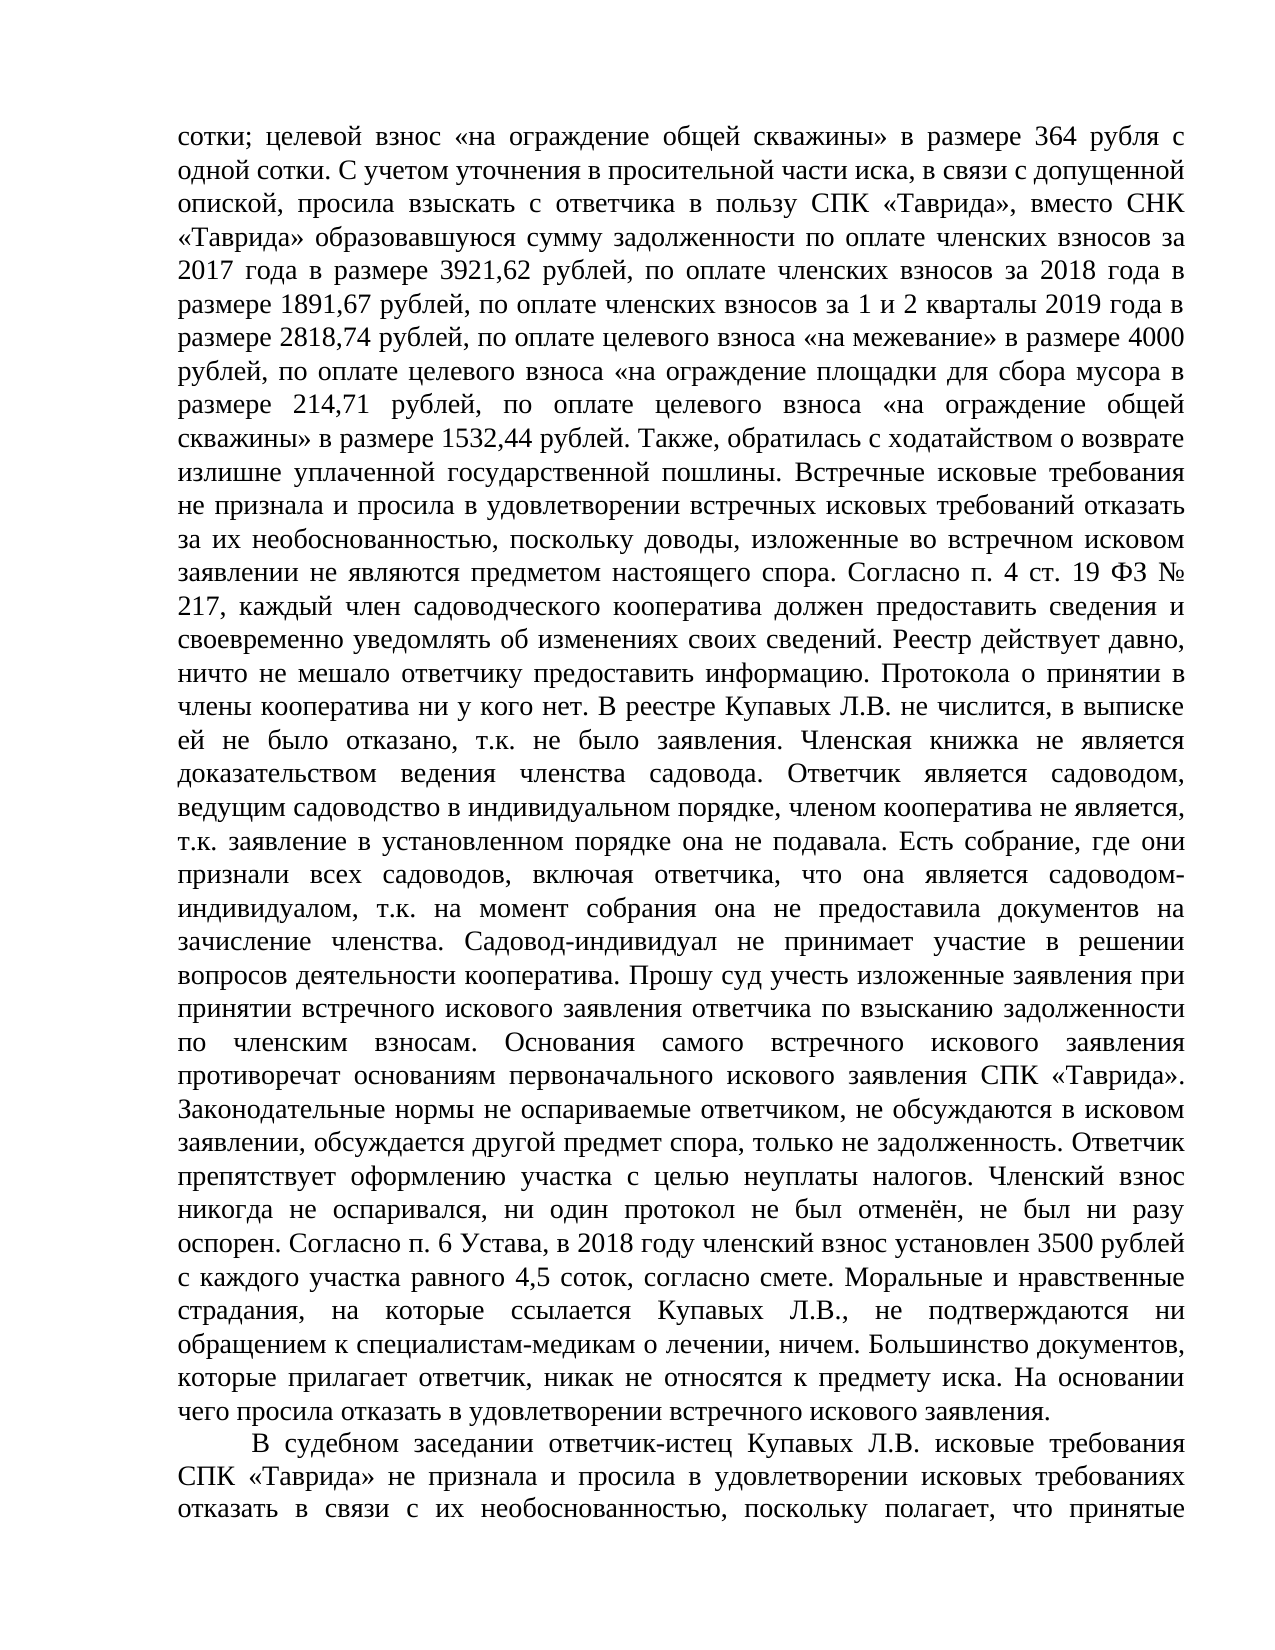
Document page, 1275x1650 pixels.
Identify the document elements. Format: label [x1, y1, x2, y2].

text [177, 118, 1186, 1426]
text [177, 1426, 1186, 1523]
